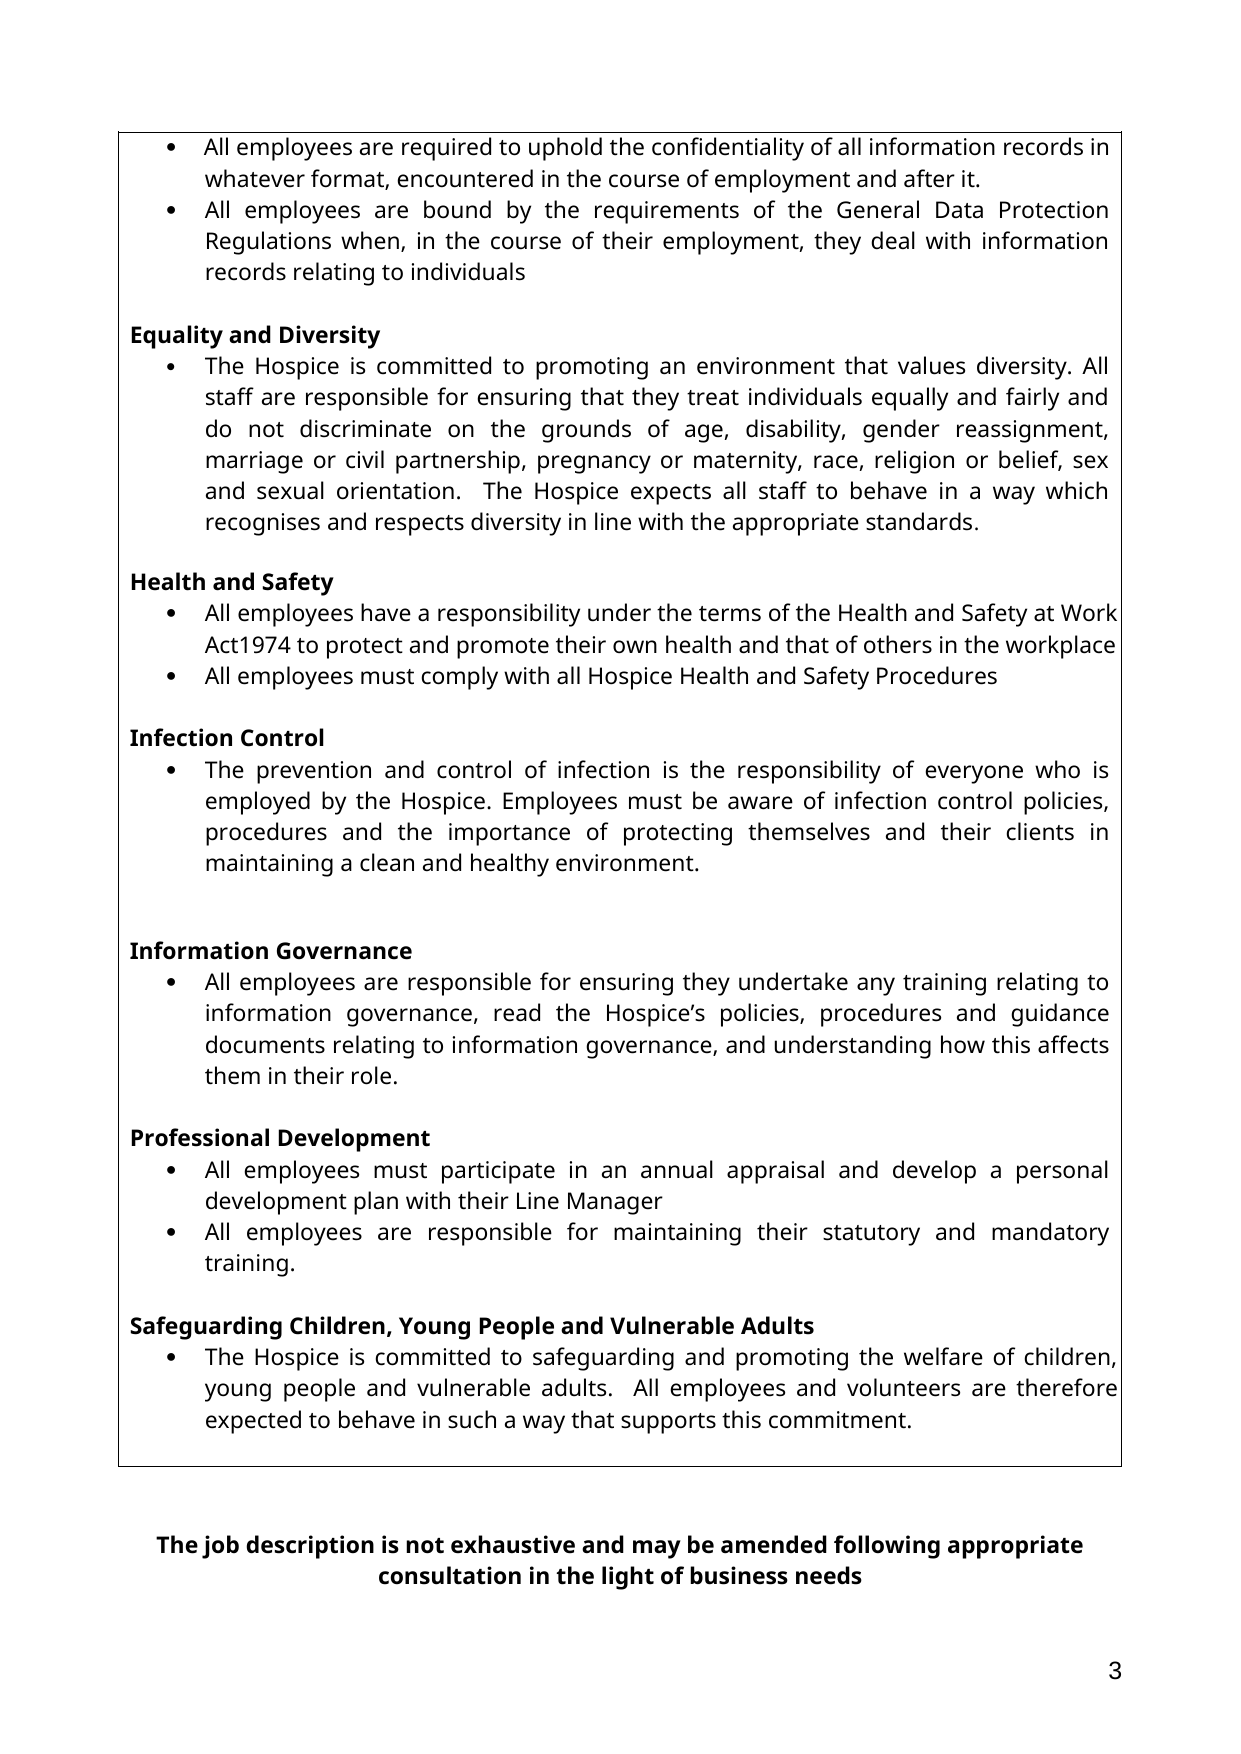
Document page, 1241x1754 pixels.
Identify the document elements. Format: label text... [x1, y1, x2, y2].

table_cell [119, 133, 1121, 1466]
text The job description is not exhaustive and may be amended following appropriate consultation in the light of business needs [118, 1529, 1122, 1592]
